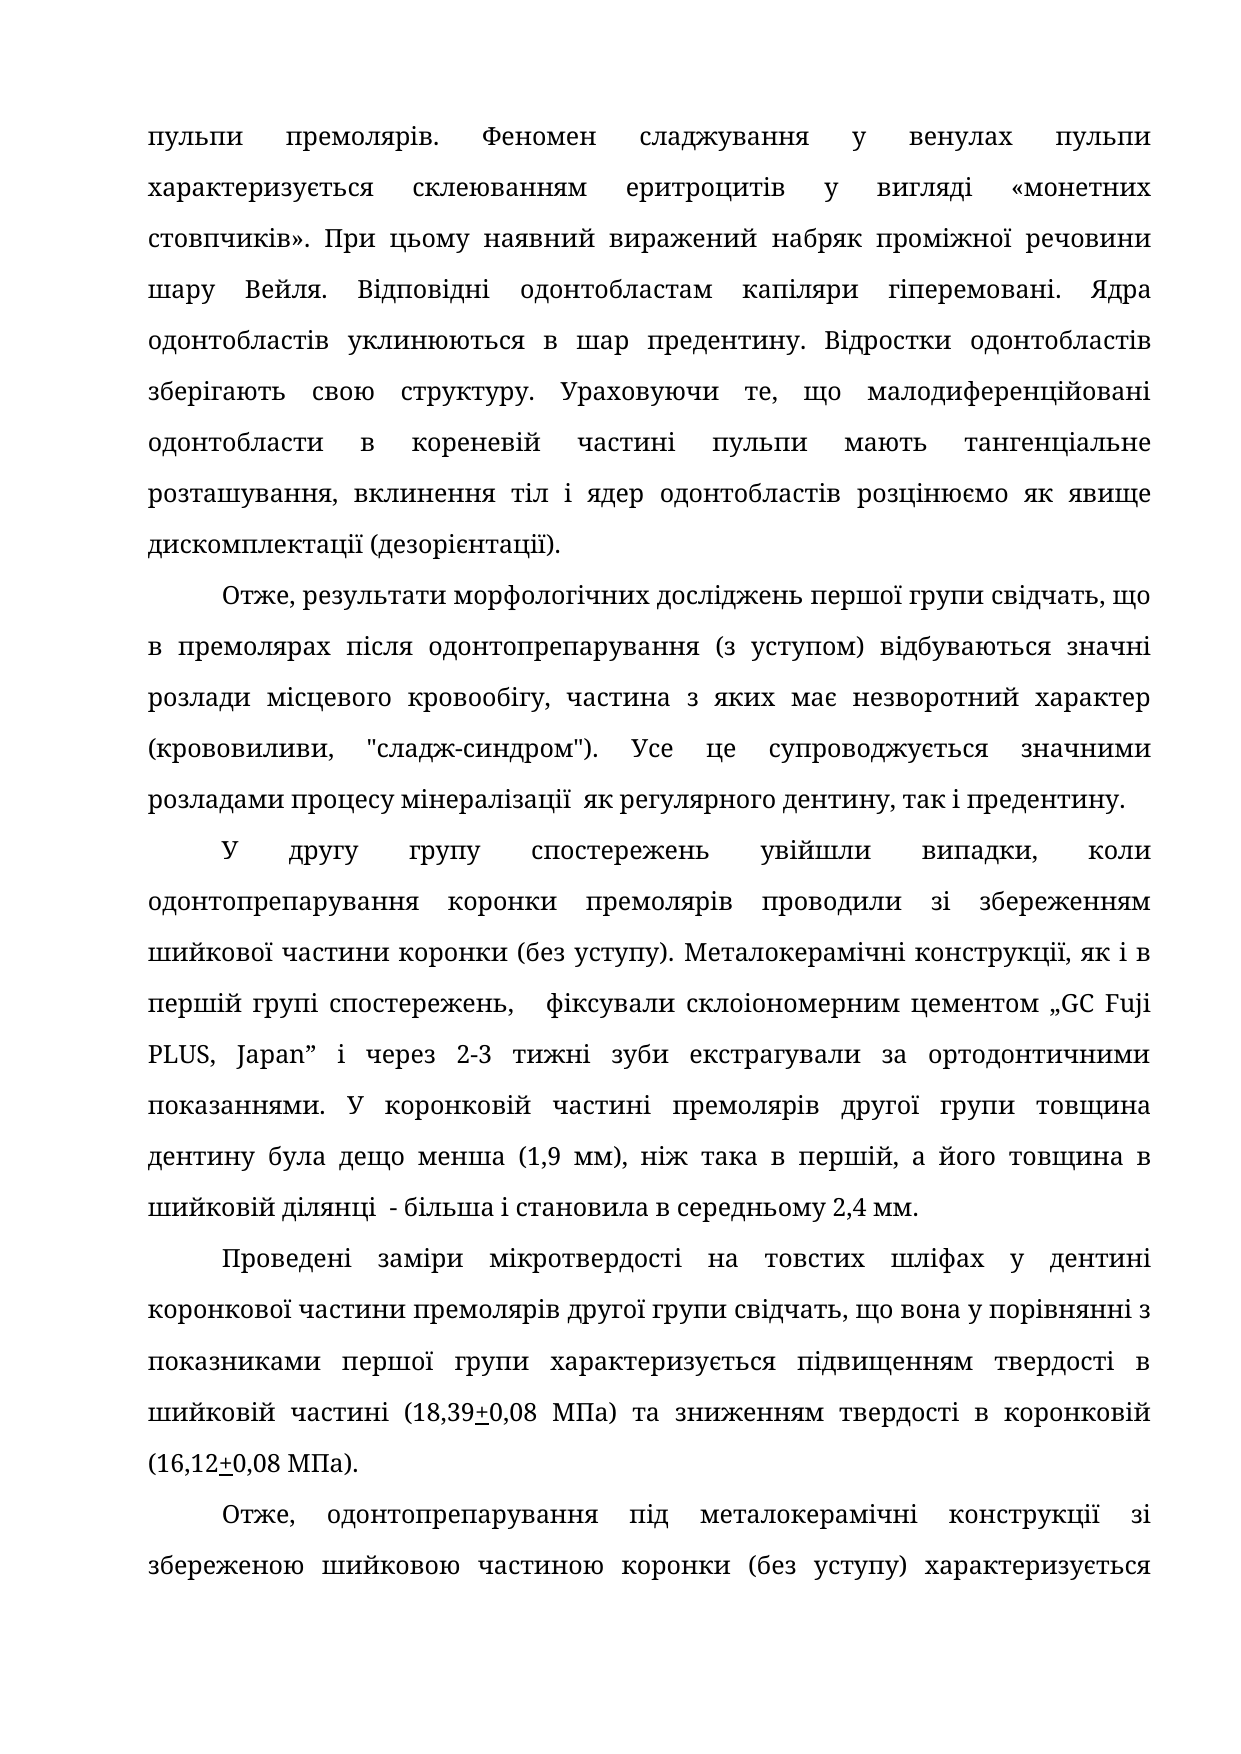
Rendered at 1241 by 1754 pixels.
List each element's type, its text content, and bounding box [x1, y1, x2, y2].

text У другу групу спостережень увійшли випадки, коли одонтопрепарування коронки премолярів проводили зі збереженням шийкової частини коронки (без уступу). Металокерамічні конструкції, як і в першій групі спостережень, фіксували склоіономерним цементом „GC Fuji PLUS, Japan” і через 2-3 тижні зуби екстрагували за ортодонтичними показаннями. У коронковій частині премолярів другої групи товщина дентину була дещо менша (1,9 мм), ніж така в першій, а його товщина в шийковій ділянці - більша і становила в середньому 2,4 мм. [148, 833, 1152, 1224]
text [148, 118, 1152, 561]
text Отже, результати морфологічних досліджень першої групи свідчать, що в премолярах після одонтопрепарування (з уступом) відбуваються значні розлади місцевого кровообігу, частина з яких має незворотний характер (крововиливи, "сладж-синдром"). Усе це супроводжується значними розладами процесу мінералізації як регулярного дентину, так і предентину. [148, 577, 1152, 816]
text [148, 1496, 1152, 1581]
text Проведені заміри мікротвердості на товстих шліфах у дентині коронкової частини премолярів другої групи свідчать, що вона у порівнянні з показниками першої групи характеризується підвищенням твердості в шийковій частині (18,39+0,08 МПа) та зниженням твердості в коронковій (16,12+0,08 МПа). [148, 1241, 1152, 1479]
